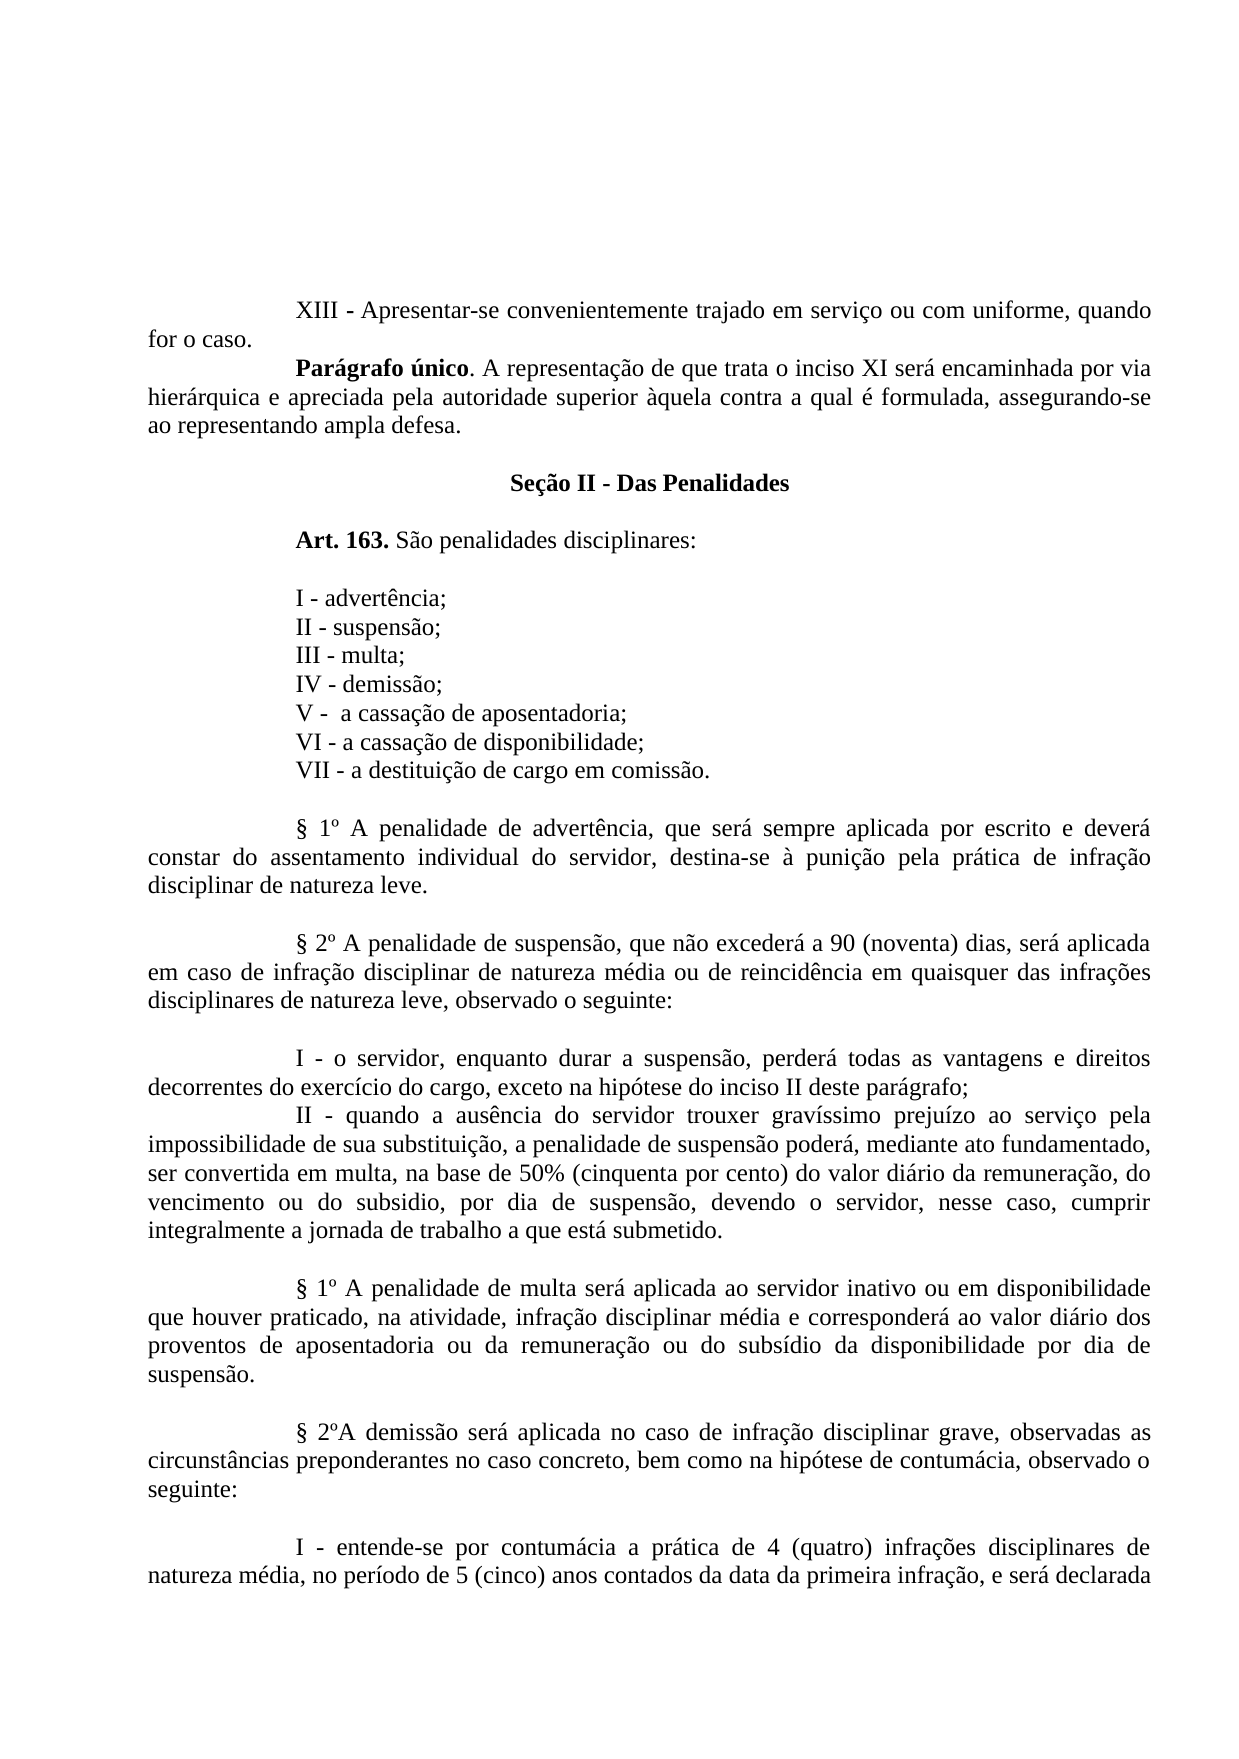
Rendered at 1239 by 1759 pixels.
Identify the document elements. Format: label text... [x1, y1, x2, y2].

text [148, 1532, 1152, 1589]
text I - o servidor, enquanto durar a suspensão, perderá todas as vantagens e direitos decorrentes do exercício do cargo, exceto na hipótese do inciso II deste parágrafo; [148, 1043, 1152, 1100]
text § 2ºA demissão será aplicada no caso de infração disciplinar grave, observadas as circunstâncias preponderantes no caso concreto, bem como na hipótese de contumácia, observado o seguinte: [148, 1417, 1152, 1503]
text § 1º A penalidade de multa será aplicada ao servidor inativo ou em disponibilidade que houver praticado, na atividade, infração disciplinar média e corresponderá ao valor diário dos proventos de aposentadoria ou da remuneração ou do subsídio da disponibilidade por dia de suspensão. [148, 1273, 1152, 1388]
text VII - a destituição de cargo em comissão. [148, 755, 1152, 784]
text V - a cassação de aposentadoria; [148, 698, 1152, 727]
text Parágrafo único. A representação de que trata o inciso XI será encaminhada por via hierárquica e apreciada pela autoridade superior àquela contra a qual é formulada, assegurando-se ao representando ampla defesa. [148, 353, 1152, 439]
text III - multa; [148, 640, 1152, 669]
text VI - a cassação de disponibilidade; [148, 727, 1152, 755]
text II - suspensão; [148, 612, 1152, 640]
text § 1º A penalidade de advertência, que será sempre aplicada por escrito e deverá constar do assentamento individual do servidor, destina-se à punição pela prática de infração disciplinar de natureza leve. [148, 813, 1152, 899]
text II - quando a ausência do servidor trouxer gravíssimo prejuízo ao serviço pela impossibilidade de sua substituição, a penalidade de suspensão poderá, mediante ato fundamentado, ser convertida em multa, na base de 50% (cinquenta por cento) do valor diário da remuneração, do vencimento ou do subsidio, por dia de suspensão, devendo o servidor, nesse caso, cumprir integralmente a jornada de trabalho a que está submetido. [148, 1100, 1152, 1244]
text XIII - Apresentar-se convenientemente trajado em serviço ou com uniforme, quando for o caso. [148, 295, 1152, 353]
list Art. 163. São penalidades disciplinares: [148, 525, 1152, 554]
text IV - demissão; [148, 669, 1152, 698]
text Seção II - Das Penalidades [148, 468, 1152, 497]
text § 2º A penalidade de suspensão, que não excederá a 90 (noventa) dias, será aplicada em caso de infração disciplinar de natureza média ou de reincidência em quaisquer das infrações disciplinares de natureza leve, observado o seguinte: [148, 928, 1152, 1014]
text I - advertência; [148, 583, 1152, 612]
